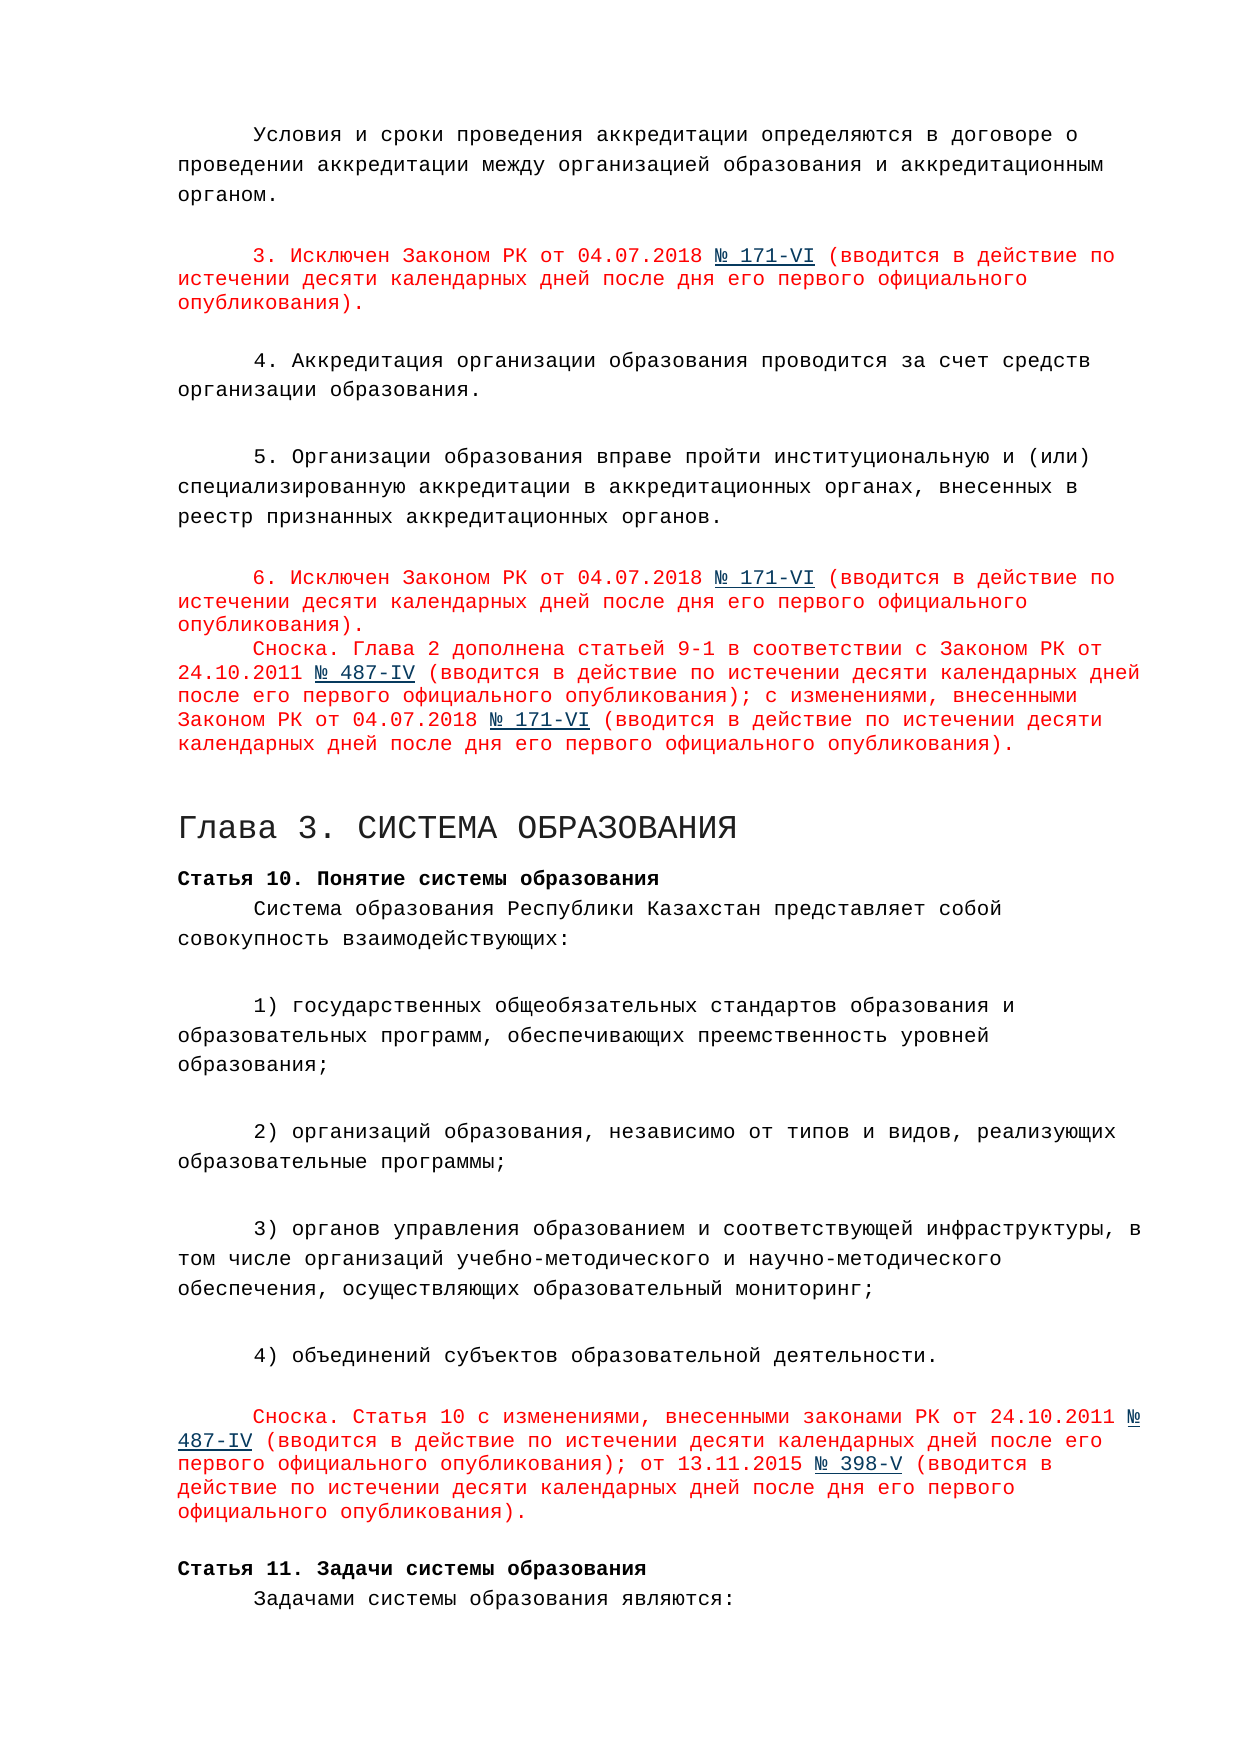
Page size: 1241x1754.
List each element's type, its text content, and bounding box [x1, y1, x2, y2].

text 4) объединений субъектов образовательной деятельности. [177, 1339, 1152, 1369]
text Сноска. Статья 10 с изменениями, внесенными законами РК от 24.10.2011 № 487-IV (вводится в действие по истечении десяти календарных дней после его первого официального опубликования); от 13.11.2015 № 398-V (вводится в действие по истечении десяти календарных дней после дня его первого официального опубликования). [177, 1406, 1152, 1552]
text Задачами системы образования являются: [177, 1582, 1152, 1612]
text Статья 11. Задачи системы образования [177, 1552, 1152, 1582]
text Условия и сроки проведения аккредитации определяются в договоре о проведении аккредитации между организацией образования и аккредитационным органом. [177, 118, 1152, 207]
text Система образования Республики Казахстан представляет собой совокупность взаимодействующих: [177, 892, 1152, 951]
text 5. Организации образования вправе пройти институциональную и (или) специализированную аккредитации в аккредитационных органах, внесенных в реестр признанных аккредитационных органов. [177, 441, 1152, 529]
text 4. Аккредитация организации образования проводится за счет средств организации образования. [177, 344, 1152, 403]
text 1) государственных общеобязательных стандартов образования и образовательных программ, обеспечивающих преемственность уровней образования; [177, 989, 1152, 1078]
text 3. Исключен Законом РК от 04.07.2018 № 171-VI (вводится в действие по истечении десяти календарных дней после дня его первого официального опубликования). [177, 245, 1152, 344]
text Глава 3. СИСТЕМА ОБРАЗОВАНИЯ [177, 808, 1152, 848]
text Статья 10. Понятие системы образования [177, 862, 1152, 892]
text 3) органов управления образованием и соответствующей инфраструктуры, в том числе организаций учебно-методического и научно-методического обеспечения, осуществляющих образовательный мониторинг; [177, 1212, 1152, 1301]
text 2) организаций образования, независимо от типов и видов, реализующих образовательные программы; [177, 1116, 1152, 1175]
text 6. Исключен Законом РК от 04.07.2018 № 171-VI (вводится в действие по истечении десяти календарных дней после дня его первого официального опубликования). Сноска. Глава 2 дополнена статьей 9-1 в соответствии с Законом РК от 24.10.2011 № 487-IV (вводится в действие по истечении десяти календарных дней после его первого официального опубликования); с изменениями, внесенными Законом РК от 04.07.2018 № 171-VI (вводится в действие по истечении десяти календарных дней после дня его первого официального опубликования). [177, 567, 1152, 784]
